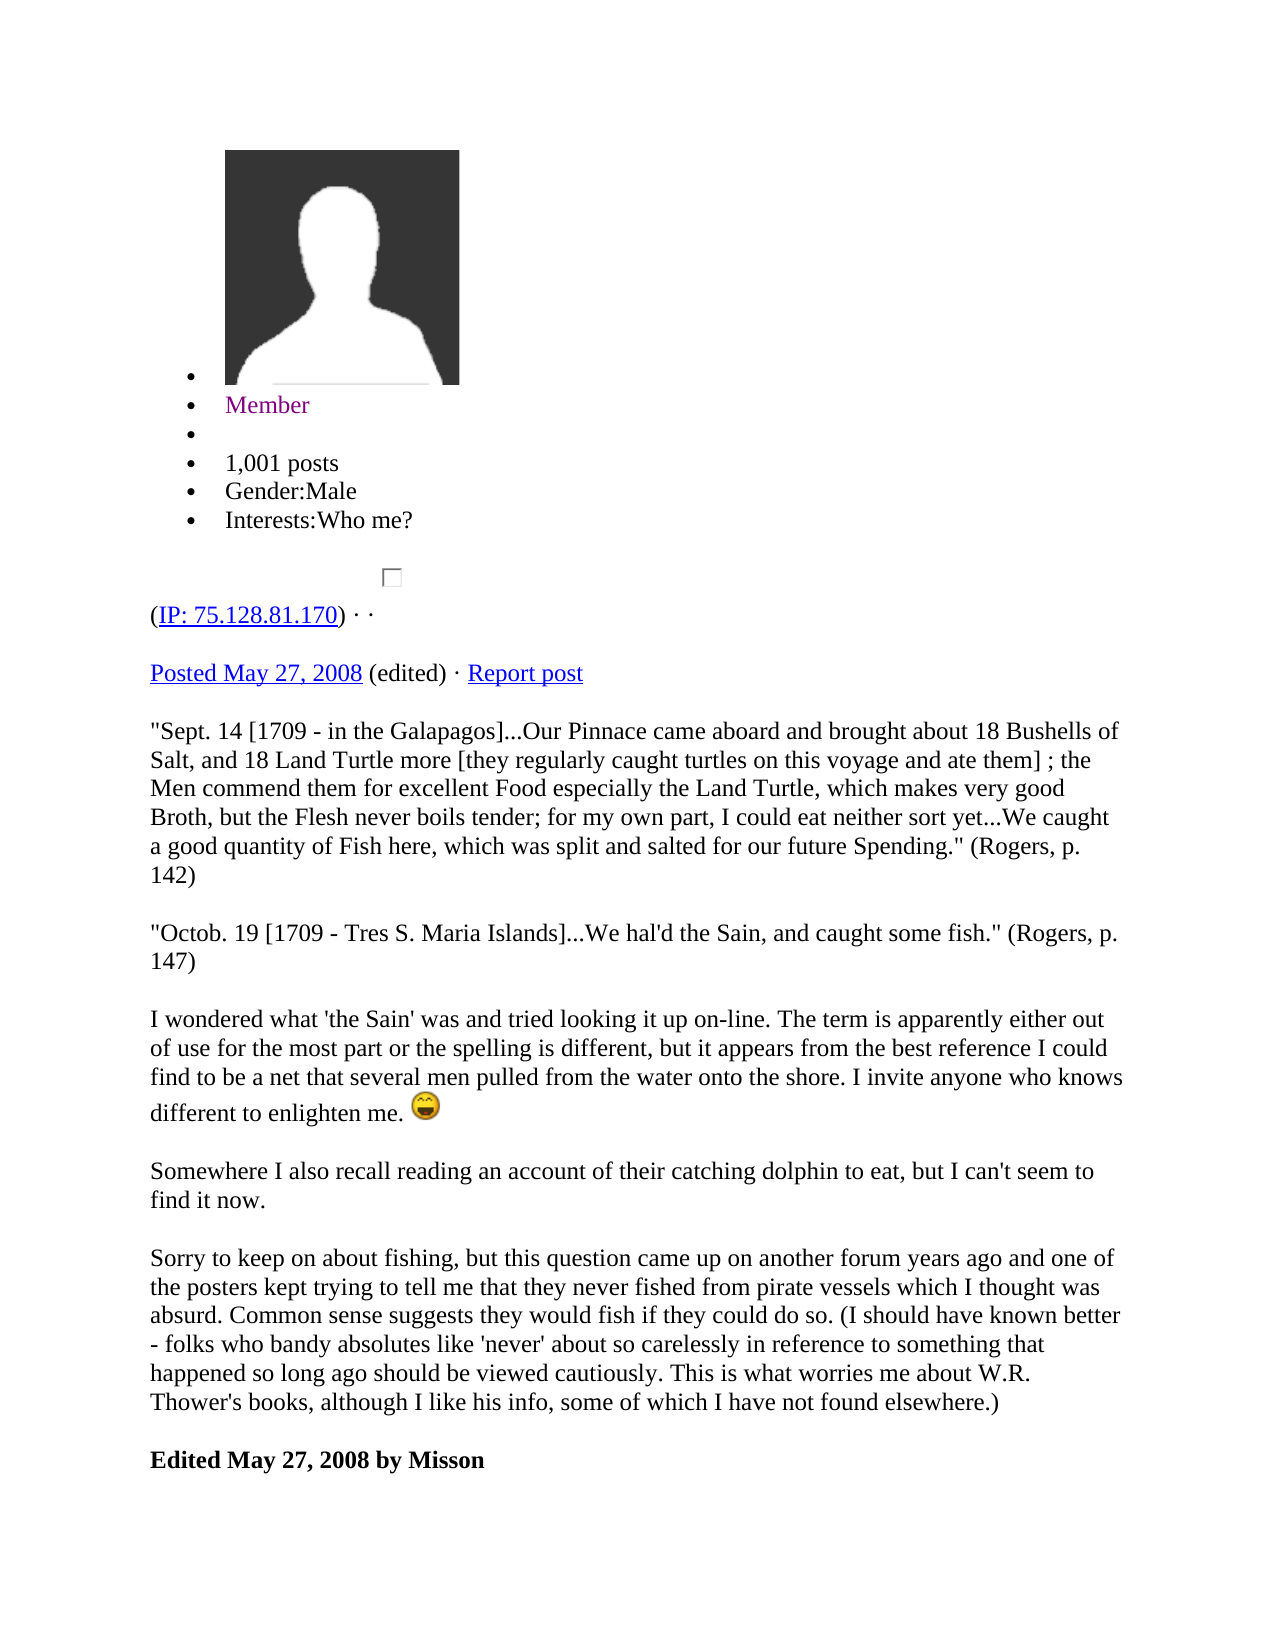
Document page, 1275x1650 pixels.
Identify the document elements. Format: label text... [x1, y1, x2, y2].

picture [410, 1090, 442, 1122]
list 1,001 posts [187, 448, 1125, 476]
text Sorry to keep on about fishing, but this question came up on another forum years ago and one of the posters kept trying to tell me that they never fished from pirate vessels which I thought was absurd. Common sense suggests they would fish if they could do so. (I should have known better - folks who bandy absolutes like 'never' about so carelessly in reference to something that happened so long ago should be viewed cautiously. This is what worries me about W.R. Thower's books, although I like his info, some of which I have not found elsewhere.) [150, 1243, 1125, 1416]
text I wondered what 'the Sain' was and tried looking it up on-line. The term is apparently either out of use for the most part or the spelling is different, but it appears from the best reference I could find to be a net that several men pulled from the water onto the shore. I invite anyone who knows different to enlighten me. [150, 1004, 1125, 1127]
list Member [187, 390, 1125, 419]
text "Sept. 14 [1709 - in the Galapagos]...Our Pinnace came aboard and brought about 18 Bushells of Salt, and 18 Land Turtle more [they regularly caught turtles on this voyage and ate them] ; the Men commend them for excellent Food especially the Land Turtle, which makes very good Broth, but the Flesh never boils tender; for my own part, I could eat neither sort yet...We caught a good quantity of Fish here, which was split and salted for our future Spending." (Rogers, p. 142) [150, 716, 1125, 888]
list Interests:Who me? [187, 505, 1125, 534]
text "Octob. 19 [1709 - Tres S. Maria Islands]...We hal'd the Sain, and caught some fish." (Rogers, p. 147) [150, 918, 1125, 975]
list Gender:Male [187, 476, 1125, 505]
text Somewhere I also recall reading an account of their catching dolphin to eat, but I can't seem to find it now. [150, 1156, 1125, 1214]
text Posted May 27, 2008 (edited) · Report post [150, 658, 1125, 687]
text (IP: 75.128.81.170) · · [150, 563, 1125, 629]
picture [225, 150, 460, 385]
text Edited May 27, 2008 by Misson [150, 1445, 1125, 1473]
